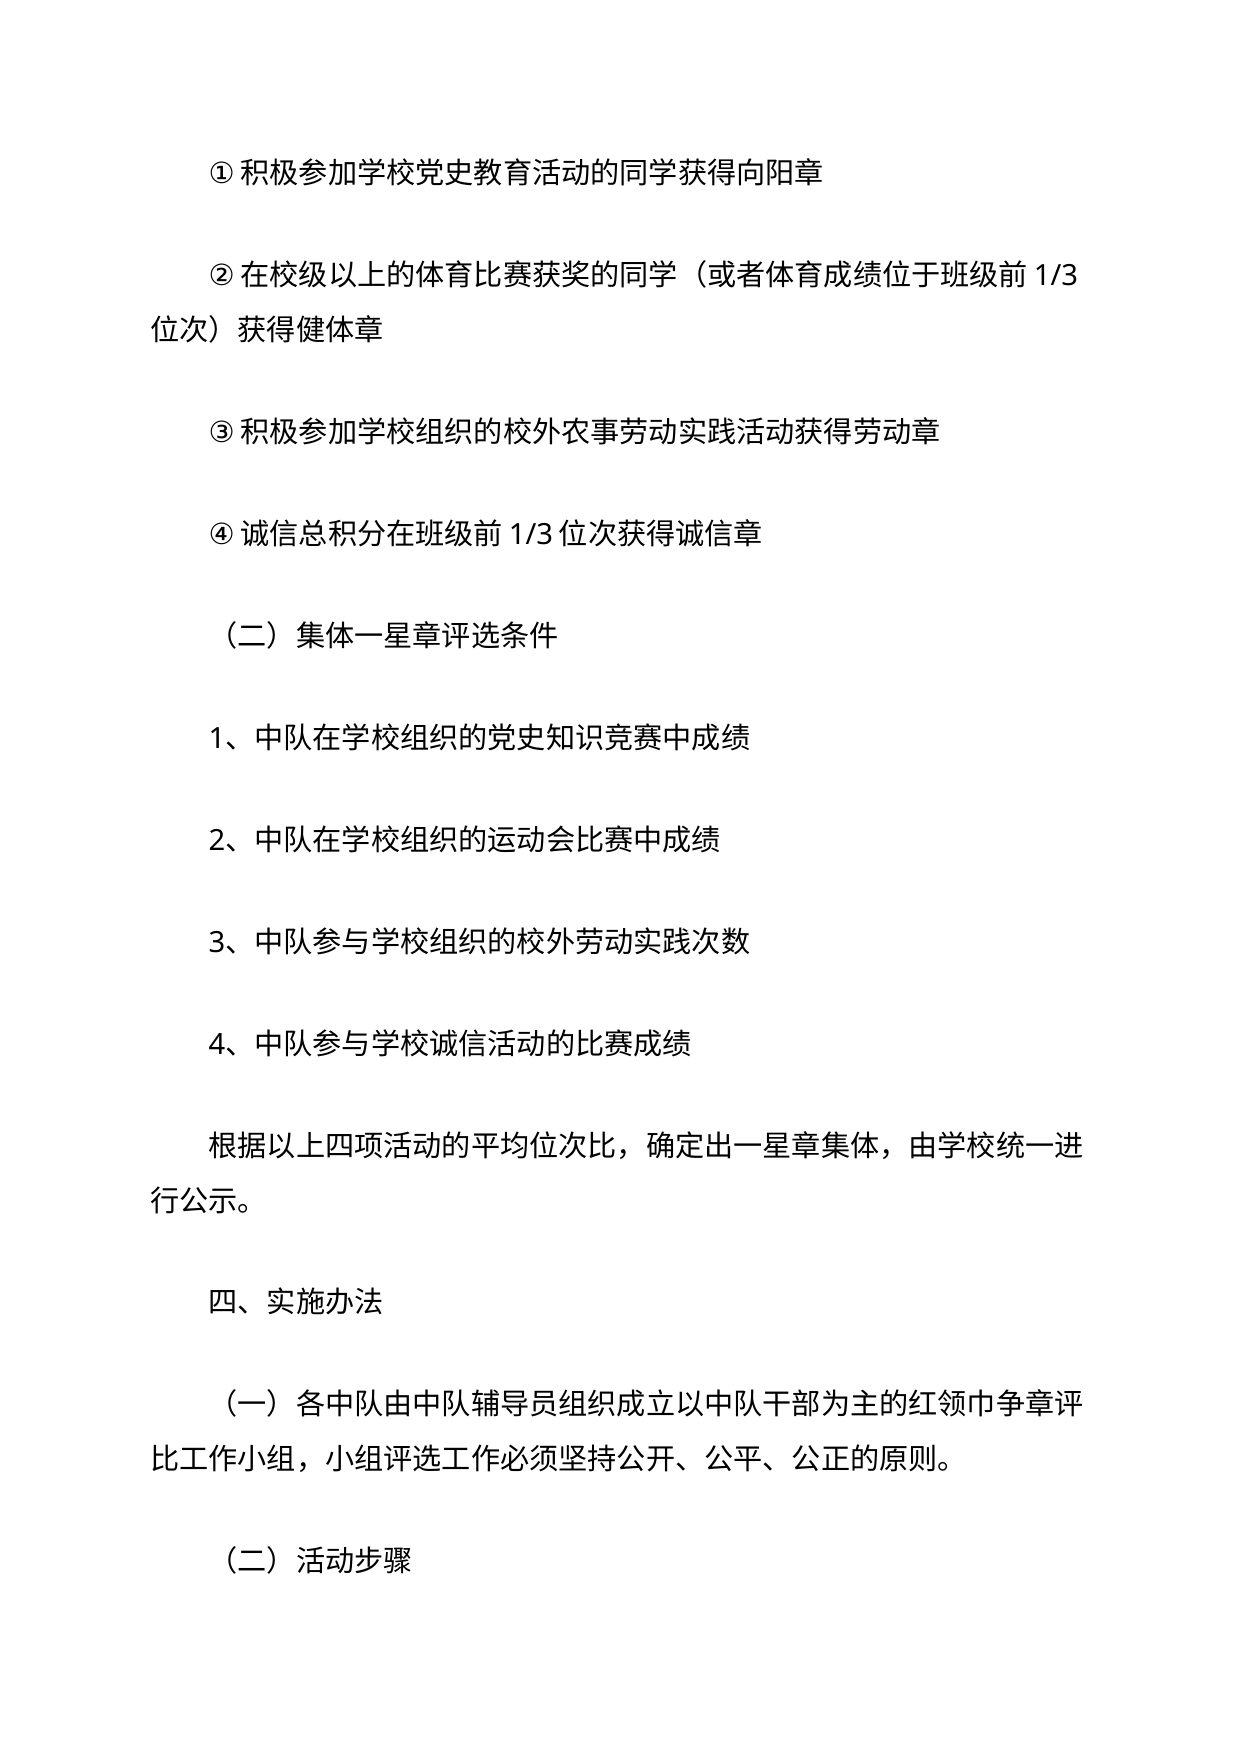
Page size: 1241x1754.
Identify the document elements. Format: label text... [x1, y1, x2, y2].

text 1、中队在学校组织的党史知识竞赛中成绩 [150, 714, 1090, 757]
text 2、中队在学校组织的运动会比赛中成绩 [150, 816, 1090, 859]
text （二）活动步骤 [150, 1537, 1090, 1580]
text 四、实施办法 [150, 1279, 1090, 1321]
text 3、中队参与学校组织的校外劳动实践次数 [150, 918, 1090, 961]
text 4、中队参与学校诚信活动的比赛成绩 [150, 1020, 1090, 1063]
text （一）各中队由中队辅导员组织成立以中队干部为主的红领巾争章评比工作小组，小组评选工作必须坚持公开、公平、公正的原则。 [150, 1381, 1090, 1478]
text ③积极参加学校组织的校外农事劳动实践活动获得劳动章 [150, 409, 1090, 451]
text ④诚信总积分在班级前1/3位次获得诚信章 [150, 511, 1090, 553]
text （二）集体一星章评选条件 [150, 613, 1090, 655]
text ①积极参加学校党史教育活动的同学获得向阳章 [150, 150, 1090, 192]
text ②在校级以上的体育比赛获奖的同学（或者体育成绩位于班级前1/3位次）获得健体章 [150, 252, 1090, 349]
text 根据以上四项活动的平均位次比，确定出一星章集体，由学校统一进行公示。 [150, 1122, 1090, 1219]
